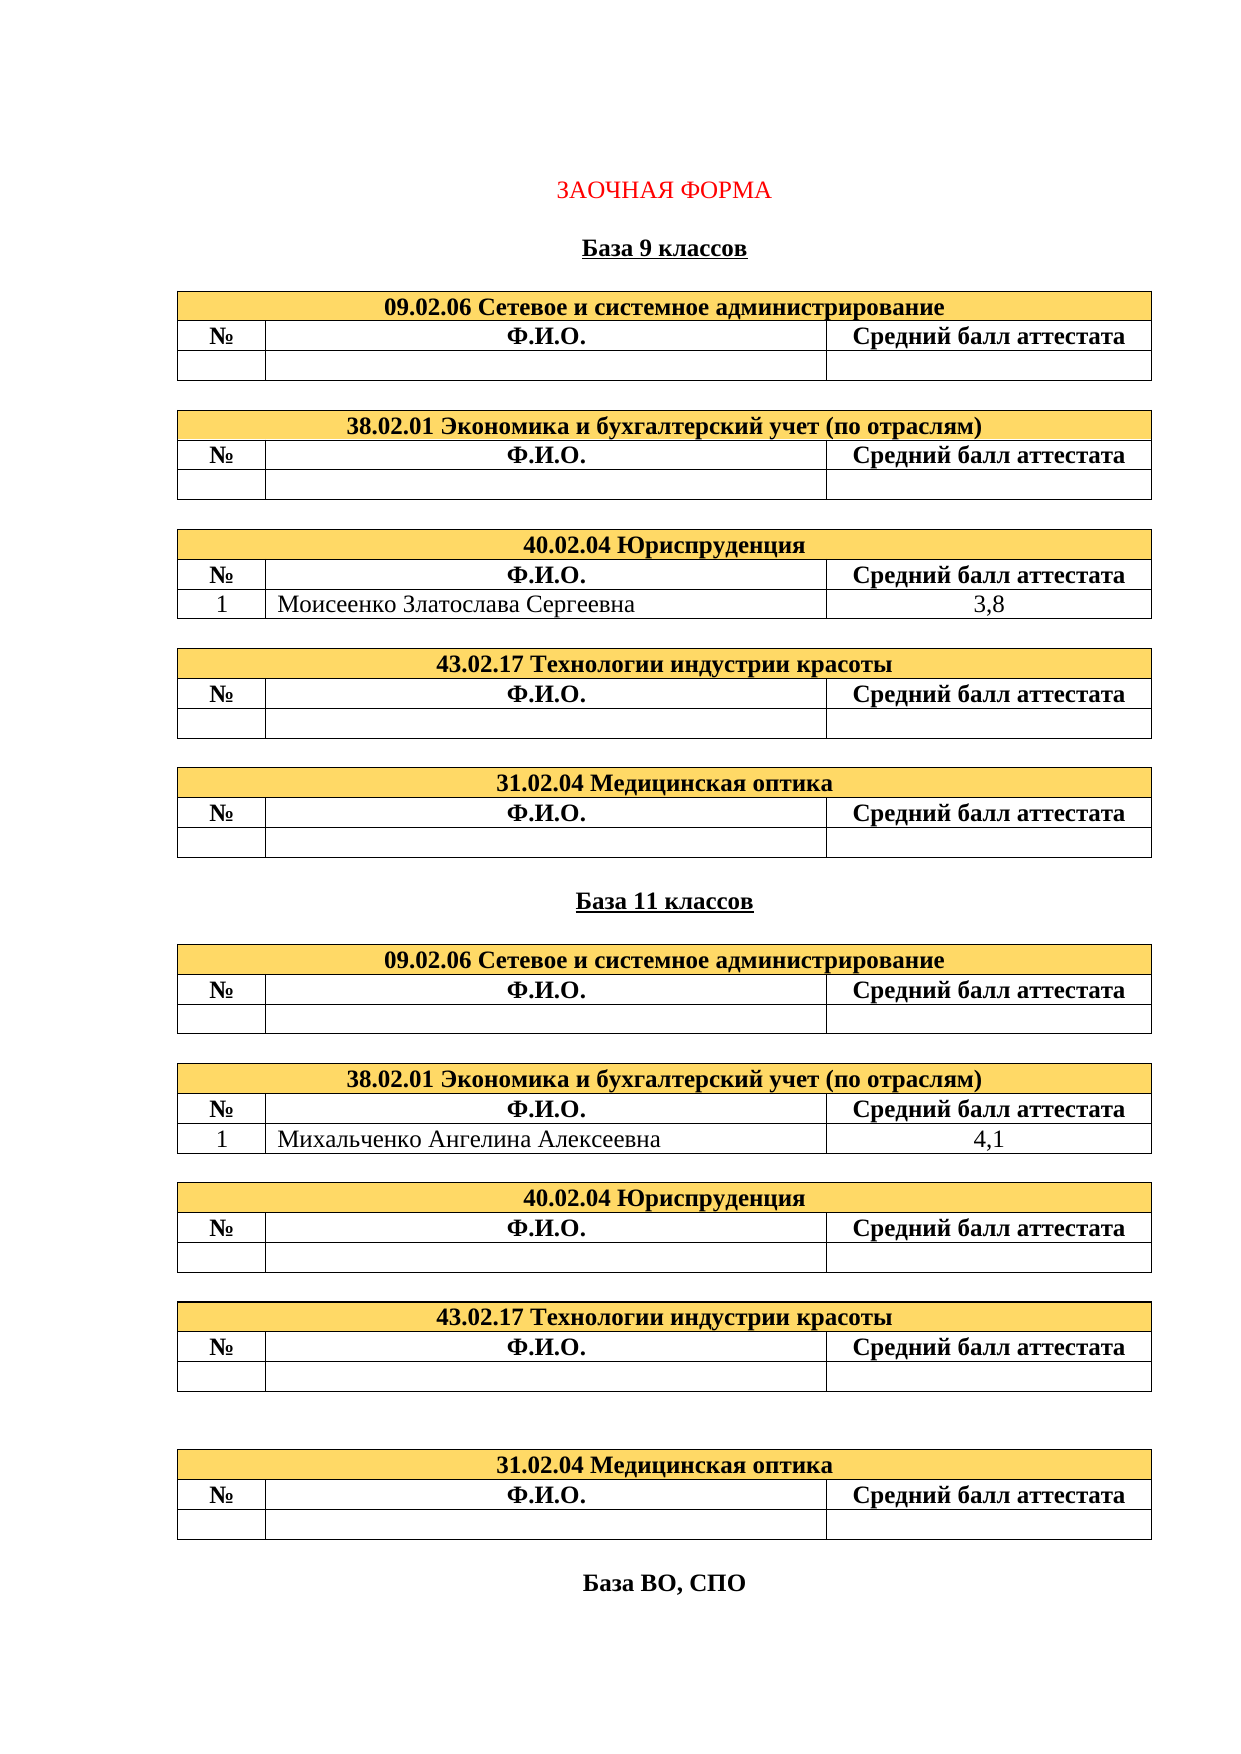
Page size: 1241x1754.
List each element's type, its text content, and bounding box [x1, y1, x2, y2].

table_cell Ф.И.О. [266, 1332, 826, 1361]
table_cell Средний балл аттестата [827, 1480, 1151, 1509]
text База 9 классов [177, 233, 1152, 262]
table_header 40.02.04 Юриспруденция [178, 530, 1151, 559]
table_cell Средний балл аттестата [827, 1213, 1151, 1242]
table_header 09.02.06 Сетевое и системное администрирование [178, 945, 1151, 974]
table_cell № [178, 1094, 265, 1123]
table_cell [178, 1243, 265, 1272]
table_cell 4,1 [827, 1124, 1151, 1152]
table_header 43.02.17 Технологии индустрии красоты [178, 649, 1151, 678]
table_cell Ф.И.О. [266, 1213, 826, 1242]
table_cell Средний балл аттестата [827, 798, 1151, 827]
table_cell [178, 1005, 265, 1033]
table_cell № [178, 975, 265, 1003]
table_cell № [178, 679, 265, 708]
table_cell [178, 828, 265, 857]
table_header 09.02.06 Сетевое и системное администрирование [178, 292, 1151, 320]
table_cell Ф.И.О. [266, 321, 826, 350]
table_cell [178, 709, 265, 737]
table_cell [827, 1510, 1151, 1539]
table_cell Ф.И.О. [266, 798, 826, 827]
table_cell № [178, 560, 265, 588]
table_cell [178, 1510, 265, 1539]
table_cell [827, 1005, 1151, 1033]
table_cell Средний балл аттестата [827, 1094, 1151, 1123]
table_cell [266, 1510, 826, 1539]
table_cell 3,8 [827, 590, 1151, 618]
table_cell 1 [178, 590, 265, 618]
table_cell № [178, 1213, 265, 1242]
table_cell Ф.И.О. [266, 1480, 826, 1509]
table_cell Средний балл аттестата [827, 321, 1151, 350]
table_header 43.02.17 Технологии индустрии красоты [178, 1303, 1151, 1331]
table_cell [266, 351, 826, 380]
table_header 38.02.01 Экономика и бухгалтерский учет (по отраслям) [178, 1064, 1151, 1093]
table_cell 1 [178, 1124, 265, 1152]
table_cell [827, 709, 1151, 737]
table_cell [266, 828, 826, 857]
table_cell [827, 470, 1151, 499]
table_cell [827, 828, 1151, 857]
table_cell [266, 1005, 826, 1033]
table_cell Моисеенко Златослава Сергеевна [266, 590, 826, 618]
table_cell № [178, 321, 265, 350]
table_cell [827, 351, 1151, 380]
table_cell Михальченко Ангелина Алексеевна [266, 1124, 826, 1152]
table_cell [827, 1362, 1151, 1391]
table_cell Средний балл аттестата [827, 441, 1151, 469]
table_cell Ф.И.О. [266, 975, 826, 1003]
table_cell [827, 1243, 1151, 1272]
table_cell [266, 470, 826, 499]
table_cell [178, 351, 265, 380]
table_cell Средний балл аттестата [827, 560, 1151, 588]
text База 11 классов [177, 886, 1152, 915]
table_cell [266, 709, 826, 737]
table_cell № [178, 1480, 265, 1509]
table_header 31.02.04 Медицинская оптика [178, 1450, 1151, 1479]
table_cell [178, 1362, 265, 1391]
table_header 38.02.01 Экономика и бухгалтерский учет (по отраслям) [178, 411, 1151, 439]
text База ВО, СПО [177, 1568, 1152, 1597]
table_cell Средний балл аттестата [827, 1332, 1151, 1361]
text ЗАОЧНАЯ ФОРМА [177, 176, 1152, 204]
table_cell Ф.И.О. [266, 560, 826, 588]
table_cell № [178, 798, 265, 827]
table_cell [266, 1362, 826, 1391]
table_cell № [178, 1332, 265, 1361]
table_cell № [178, 441, 265, 469]
table_cell Ф.И.О. [266, 441, 826, 469]
table_cell Средний балл аттестата [827, 679, 1151, 708]
table_header 31.02.04 Медицинская оптика [178, 768, 1151, 797]
table_cell [178, 470, 265, 499]
table_cell Ф.И.О. [266, 1094, 826, 1123]
table_cell [266, 1243, 826, 1272]
table_cell Средний балл аттестата [827, 975, 1151, 1003]
table_header 40.02.04 Юриспруденция [178, 1183, 1151, 1212]
table_cell Ф.И.О. [266, 679, 826, 708]
